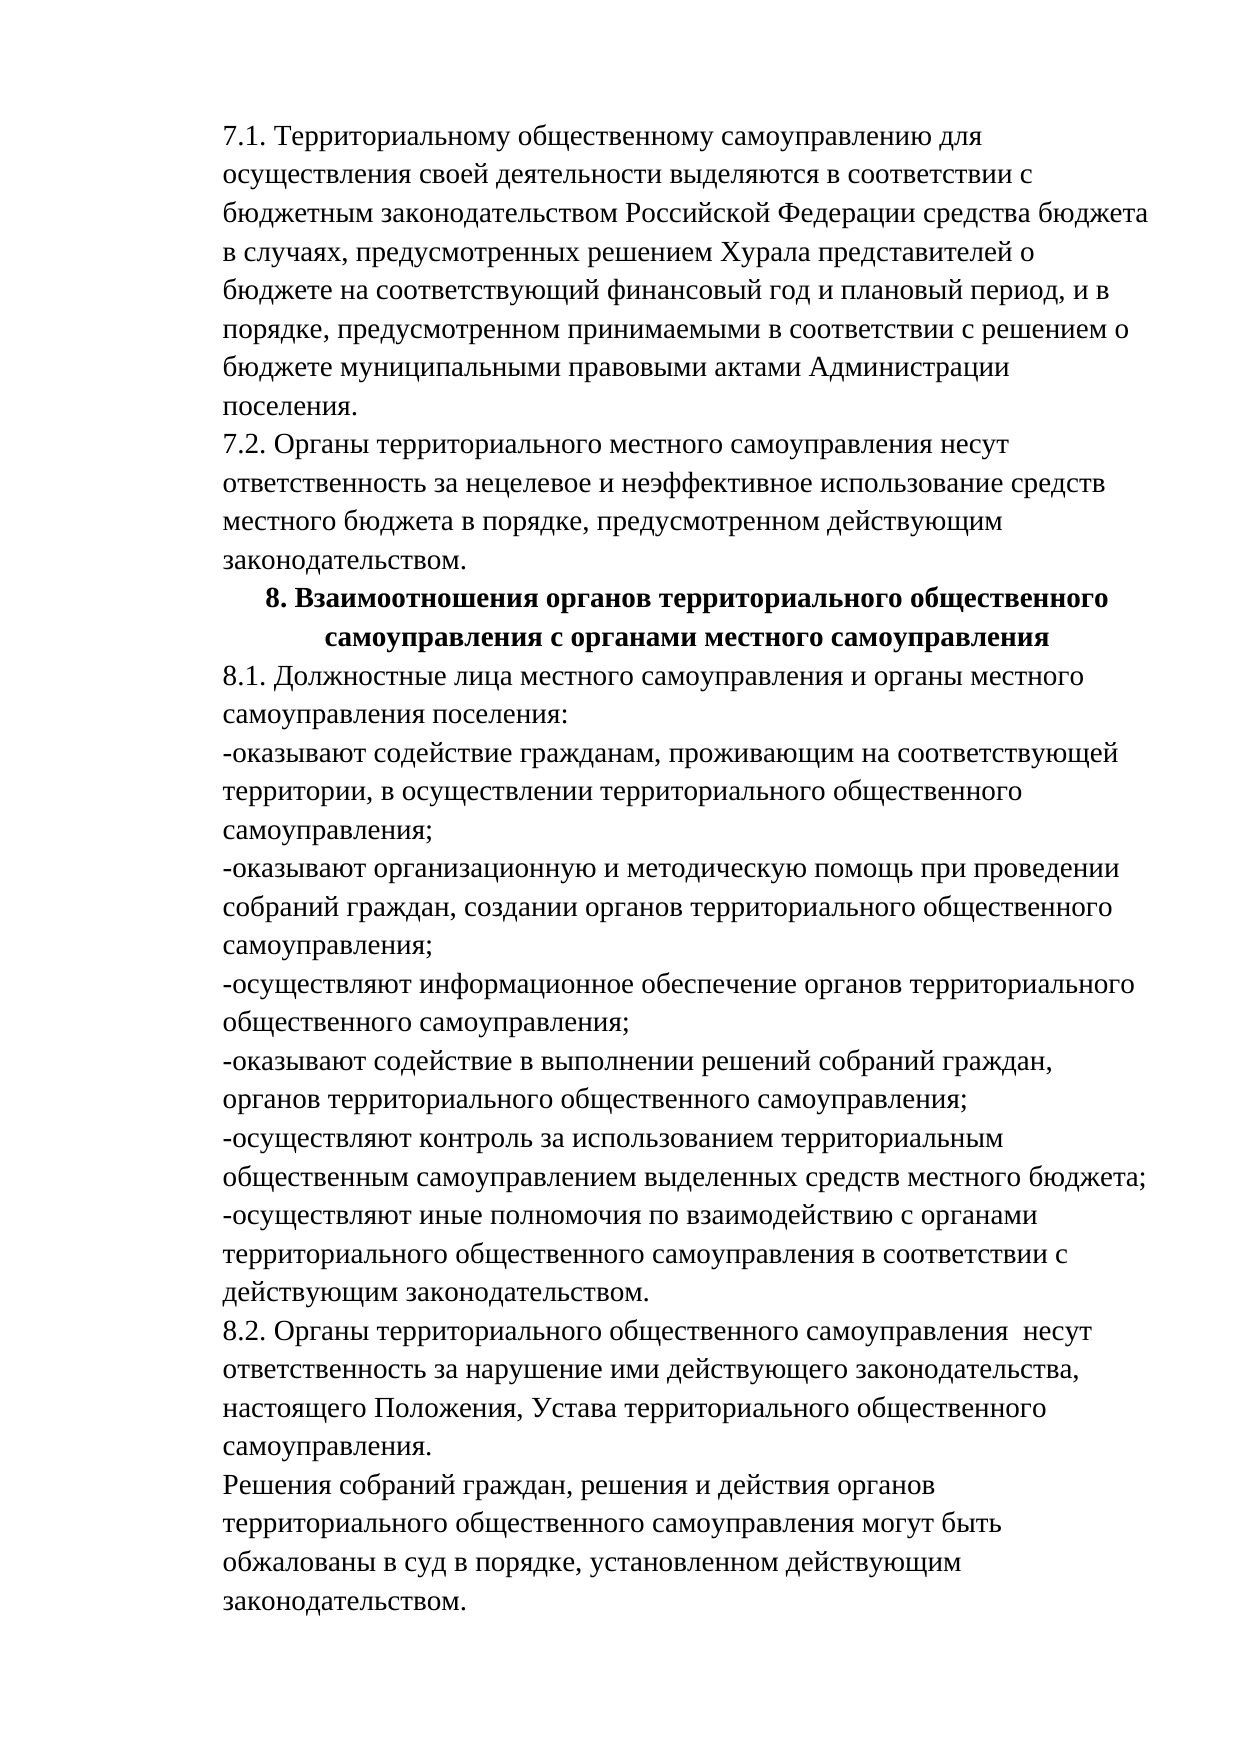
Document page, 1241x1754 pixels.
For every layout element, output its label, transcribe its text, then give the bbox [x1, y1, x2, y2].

text -осуществляют контроль за использованием территориальным общественным самоуправлением выделенных средств местного бюджета; [222, 1120, 1152, 1192]
text Решения собраний граждан, решения и действия органов территориального общественного самоуправления могут быть обжалованы в суд в порядке, установленном действующим законодательством. [222, 1467, 1152, 1616]
text 8.2. Органы территориального общественного самоуправления несут ответственность за нарушение ими действующего законодательства, настоящего Положения, Устава территориального общественного самоуправления. [222, 1313, 1152, 1462]
text 8. Взаимоотношения органов территориального общественного самоуправления с органами местного самоуправления [222, 581, 1152, 653]
text -оказывают организационную и методическую помощь при проведении собраний граждан, создании органов территориального общественного самоуправления; [222, 850, 1152, 961]
text -осуществляют иные полномочия по взаимодействию с органами территориального общественного самоуправления в соответствии с действующим законодательством. [222, 1197, 1152, 1308]
text -осуществляют информационное обеспечение органов территориального общественного самоуправления; [222, 966, 1152, 1038]
text 7.2. Органы территориального местного самоуправления несут ответственность за нецелевое и неэффективное использование средств местного бюджета в порядке, предусмотренном действующим законодательством. [222, 426, 1152, 576]
text -оказывают содействие в выполнении решений собраний граждан, органов территориального общественного самоуправления; [222, 1043, 1152, 1115]
text 8.1. Должностные лица местного самоуправления и органы местного самоуправления поселения: [222, 658, 1152, 730]
text -оказывают содействие гражданам, проживающим на соответствующей территории, в осуществлении территориального общественного самоуправления; [222, 735, 1152, 845]
text 7.1. Территориальному общественному самоуправлению для осуществления своей деятельности выделяются в соответствии с бюджетным законодательством Российской Федерации средства бюджета в случаях, предусмотренных решением Хурала представителей о бюджете на соответствующий финансовый год и плановый период, и в порядке, предусмотренном принимаемыми в соответствии с решением о бюджете муниципальными правовыми актами Администрации поселения. [222, 118, 1152, 421]
